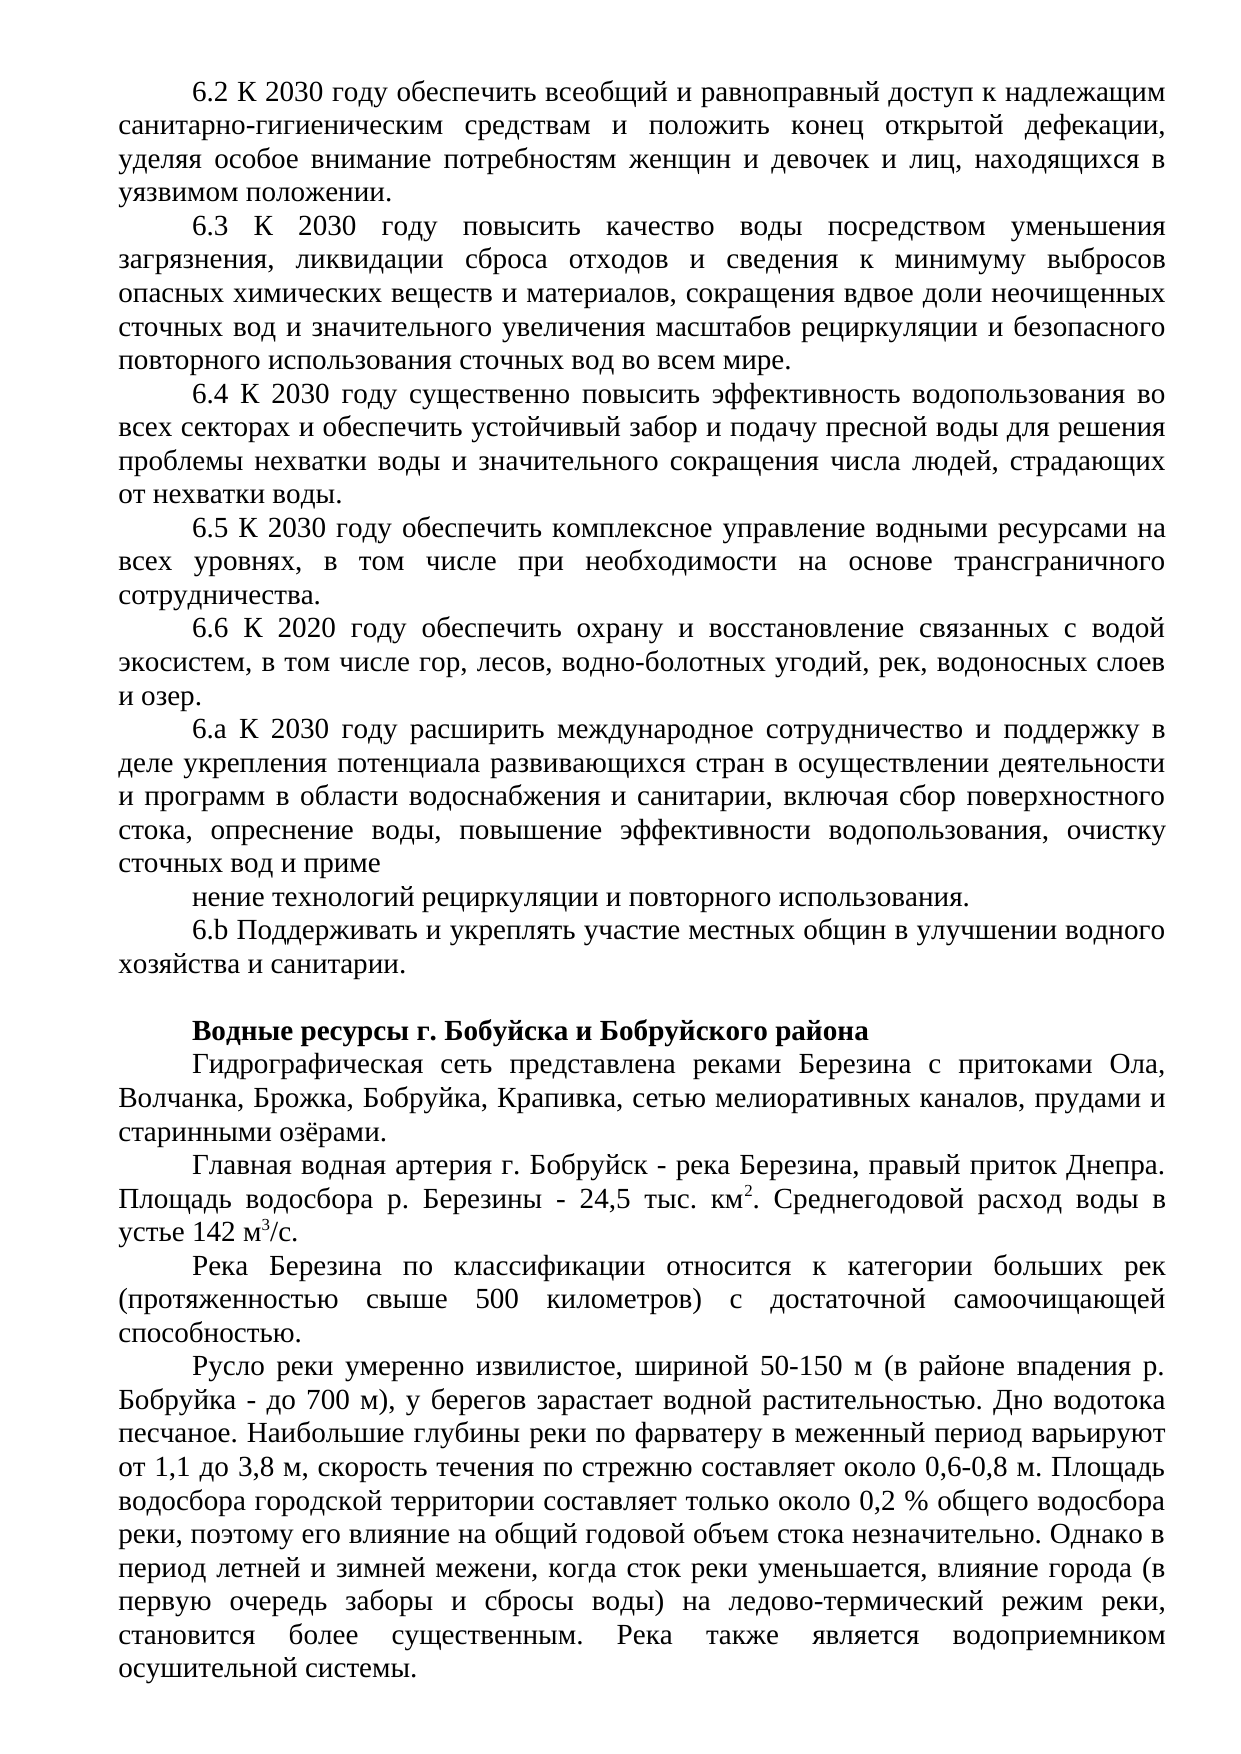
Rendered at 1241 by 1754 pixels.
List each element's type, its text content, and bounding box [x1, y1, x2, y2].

text 6.4 К 2030 году существенно повысить эффективность водопользования во всех секторах и обеспечить устойчивый забор и подачу пресной воды для решения проблемы нехватки воды и значительного сокращения числа людей, страдающих от нехватки воды. [118, 376, 1167, 510]
text нение технологий рециркуляции и повторного использования. [118, 879, 1167, 912]
text 6.a К 2030 году расширить международное сотрудничество и поддержку в деле укрепления потенциала развивающихся стран в осуществлении деятельности и программ в области водоснабжения и санитарии, включая сбор поверхностного стока, опреснение воды, повышение эффективности водопользования, очистку сточных вод и приме [118, 711, 1167, 879]
text Гидрографическая сеть представлена реками Березина с притоками Ола, Волчанка, Брожка, Бобруйка, Крапивка, сетью мелиоративных каналов, прудами и старинными озёрами. [118, 1047, 1167, 1147]
text Река Березина по классификации относится к категории больших рек (протяженностью свыше 500 километров) с достаточной самоочищающей способностью. [118, 1248, 1167, 1348]
text Русло реки умеренно извилистое, шириной 50-150 м (в районе впадения р. Бобруйка - до 700 м), у берегов зарастает водной растительностью. Дно водотока песчаное. Наибольшие глубины реки по фарватеру в меженный период варьируют от 1,1 до 3,8 м, скорость течения по стрежню составляет около 0,6-0,8 м. Площадь водосбора городской территории составляет только около 0,2 % общего водосбора реки, поэтому его влияние на общий годовой объем стока незначительно. Однако в период летней и зимней межени, когда сток реки уменьшается, влияние города (в первую очередь заборы и сбросы воды) на ледово-термический режим реки, становится более существенным. Река также является водоприемником осушительной системы. [118, 1348, 1167, 1684]
text 6.3 К 2030 году повысить качество воды посредством уменьшения загрязнения, ликвидации сброса отходов и сведения к минимуму выбросов опасных химических веществ и материалов, сокращения вдвое доли неочищенных сточных вод и значительного увеличения масштабов рециркуляции и безопасного повторного использования сточных вод во всем мире. [118, 208, 1167, 376]
text 6.2 К 2030 году обеспечить всеобщий и равноправный доступ к надлежащим санитарно-гигиеническим средствам и положить конец открытой дефекации, уделяя особое внимание потребностям женщин и девочек и лиц, находящихся в уязвимом положении. [118, 74, 1167, 208]
text Главная водная артерия г. Бобруйск - река Березина, правый приток Днепра. Площадь водосбора р. Березины - 24,5 тыс. км2. Среднегодовой расход воды в устье 142 м3/с. [118, 1147, 1167, 1248]
text 6.5 К 2030 году обеспечить комплексное управление водными ресурсами на всех уровнях, в том числе при необходимости на основе трансграничного сотрудничества. [118, 510, 1167, 611]
text 6.6 К 2020 году обеспечить охрану и восстановление связанных с водой экосистем, в том числе гор, лесов, водно-болотных угодий, рек, водоносных слоев и озер. [118, 611, 1167, 711]
text 6.b Поддерживать и укреплять участие местных общин в улучшении водного хозяйства и санитарии. [118, 912, 1167, 979]
text Водные ресурсы г. Бобуйска и Бобруйского района [118, 1013, 1167, 1047]
